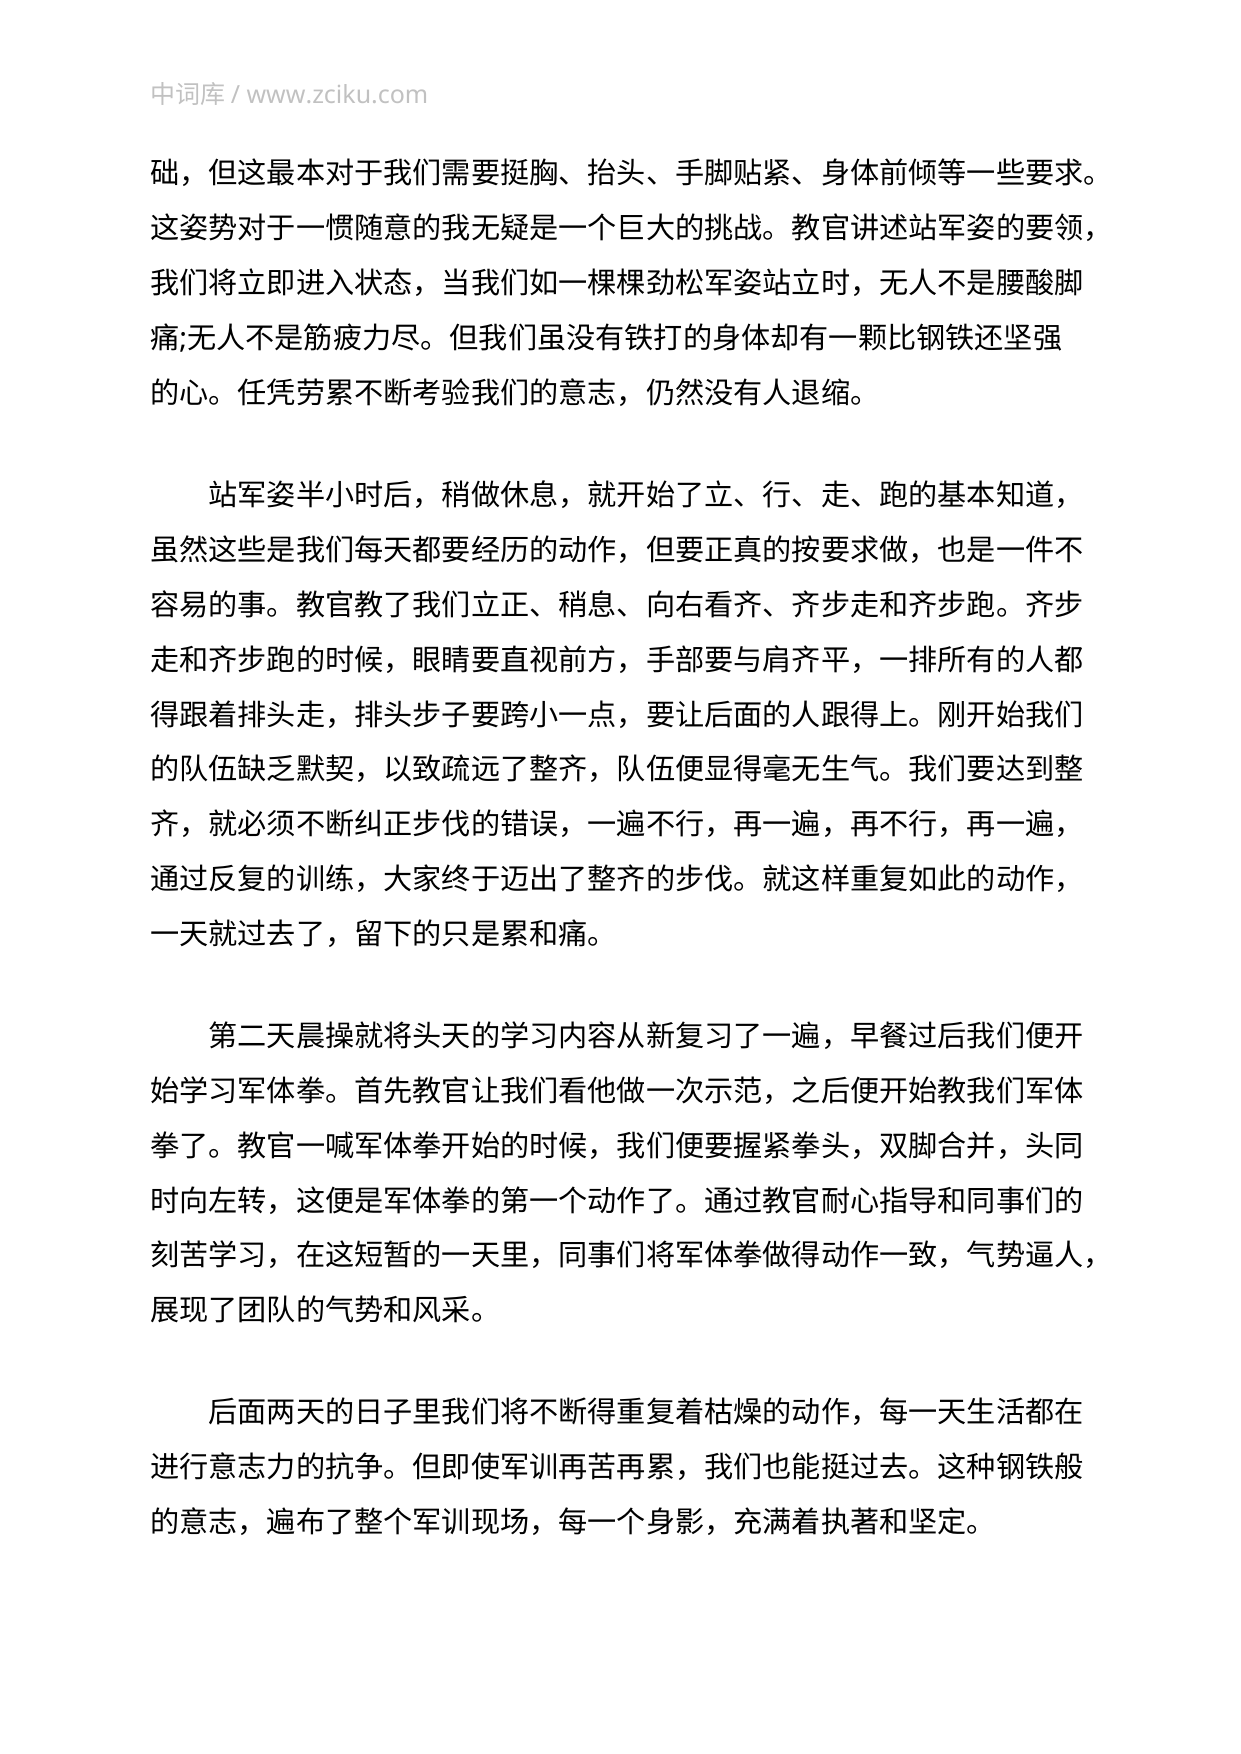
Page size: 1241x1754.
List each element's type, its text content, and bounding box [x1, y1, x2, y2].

text 后面两天的日子里我们将不断得重复着枯燥的动作，每一天生活都在进行意志力的抗争。但即使军训再苦再累，我们也能挺过去。这种钢铁般的意志，遍布了整个军训现场，每一个身影，充满着执著和坚定。 [150, 1389, 1090, 1541]
text 站军姿半小时后，稍做休息，就开始了立、行、走、跑的基本知道，虽然这些是我们每天都要经历的动作，但要正真的按要求做，也是一件不容易的事。教官教了我们立正、稍息、向右看齐、齐步走和齐步跑。齐步走和齐步跑的时候，眼睛要直视前方，手部要与肩齐平，一排所有的人都得跟着排头走，排头步子要跨小一点，要让后面的人跟得上。刚开始我们的队伍缺乏默契，以致疏远了整齐，队伍便显得毫无生气。我们要达到整齐，就必须不断纠正步伐的错误，一遍不行，再一遍，再不行，再一遍，通过反复的训练，大家终于迈出了整齐的步伐。就这样重复如此的动作，一天就过去了，留下的只是累和痛。 [150, 471, 1090, 953]
text 第二天晨操就将头天的学习内容从新复习了一遍，早餐过后我们便开始学习军体拳。首先教官让我们看他做一次示范，之后便开始教我们军体拳了。教官一喊军体拳开始的时候，我们便要握紧拳头，双脚合并，头同时向左转，这便是军体拳的第一个动作了。通过教官耐心指导和同事们的刻苦学习，在这短暂的一天里，同事们将军体拳做得动作一致，气势逼人，展现了团队的气势和风采。 [150, 1012, 1090, 1329]
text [150, 150, 1090, 412]
